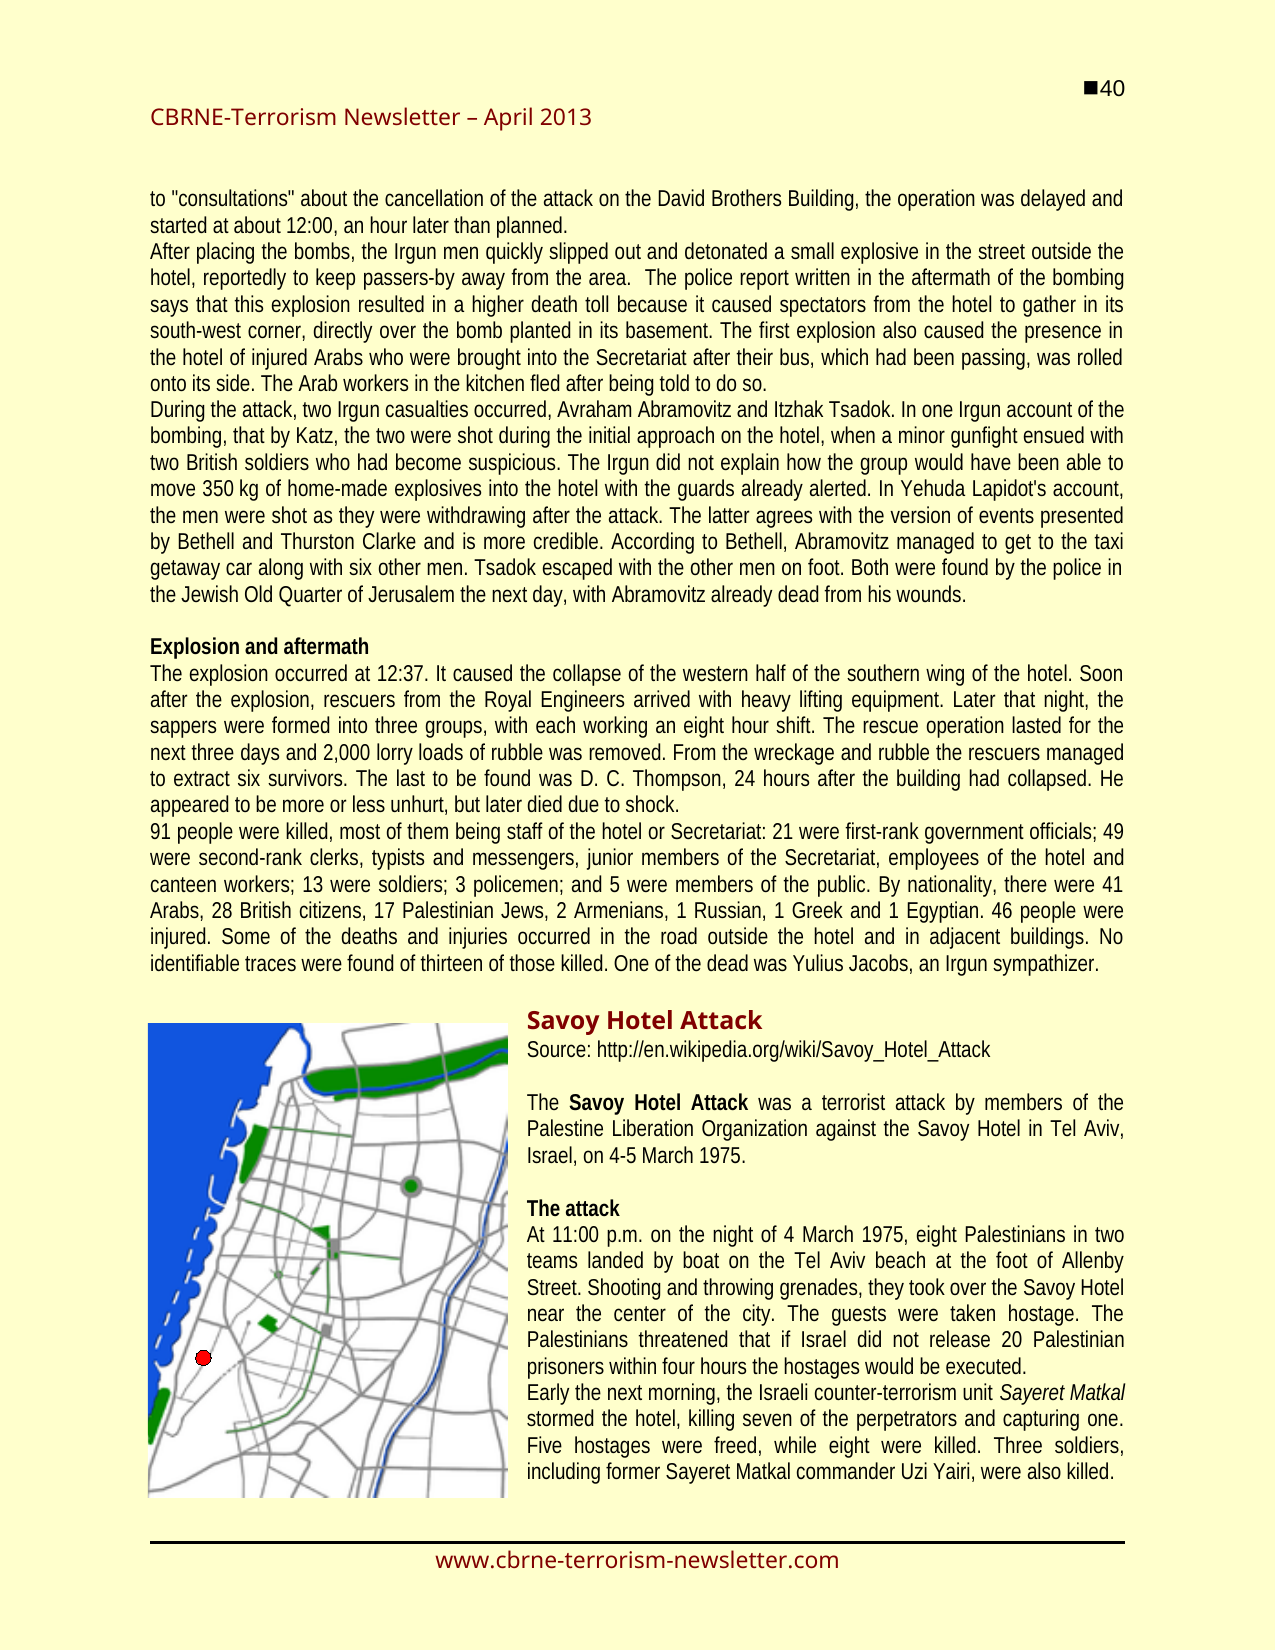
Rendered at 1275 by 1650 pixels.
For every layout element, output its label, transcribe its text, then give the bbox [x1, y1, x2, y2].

subtitle Explosion and aftermath [150, 633, 1125, 660]
text The explosion occurred at 12:37. It caused the collapse of the western half of the southern wing of the hotel. Soon after the explosion, rescuers from the Royal Engineers arrived with heavy lifting equipment. Later that night, the sappers were formed into three groups, with each working an eight hour shift. The rescue operation lasted for the next three days and 2,000 lorry loads of rubble was removed. From the wreckage and rubble the rescuers managed to extract six survivors. The last to be found was D. C. Thompson, 24 hours after the building had collapsed. He appeared to be more or less unhurt, but later died due to shock. [150, 660, 1125, 818]
picture [143, 1023, 508, 1496]
text 91 people were killed, most of them being staff of the hotel or Secretariat: 21 were first-rank government officials; 49 were second-rank clerks, typists and messengers, junior members of the Secretariat, employees of the hotel and canteen workers; 13 were soldiers; 3 policemen; and 5 were members of the public. By nationality, there were 41 Arabs, 28 British citizens, 17 Palestinian Jews, 2 Armenians, 1 Russian, 1 Greek and 1 Egyptian. 46 people were injured. Some of the deaths and injuries occurred in the road outside the hotel and in adjacent buildings. No identifiable traces were found of thirteen of those killed. One of the dead was Yulius Jacobs, an Irgun sympathizer. [150, 818, 1125, 976]
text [150, 185, 1125, 238]
text Early the next morning, the Israeli counter-terrorism unit Sayeret Matkal stormed the hotel, killing seven of the perpetrators and capturing one. Five hostages were freed, while eight were killed. Three soldiers, including former Sayeret Matkal commander Uzi Yairi, were also killed. [508, 1379, 1125, 1484]
subtitle The attack [508, 1194, 1125, 1221]
text The Savoy Hotel Attack was a terrorist attack by members of the Palestine Liberation Organization against the Savoy Hotel in Tel Aviv, Israel, on 4-5 March 1975. [508, 1089, 1125, 1168]
text After placing the bombs, the Irgun men quickly slipped out and detonated a small explosive in the street outside the hotel, reportedly to keep passers-by away from the area. The police report written in the aftermath of the bombing says that this explosion resulted in a higher death toll because it caused spectators from the hotel to gather in its south-west corner, directly over the bomb planted in its basement. The first explosion also caused the presence in the hotel of injured Arabs who were brought into the Secretariat after their bus, which had been passing, was rolled onto its side. The Arab workers in the kitchen fled after being told to do so. [150, 238, 1125, 396]
text During the attack, two Irgun casualties occurred, Avraham Abramovitz and Itzhak Tsadok. In one Irgun account of the bombing, that by Katz, the two were shot during the initial approach on the hotel, when a minor gunfight ensued with two British soldiers who had become suspicious. The Irgun did not explain how the group would have been able to move 350 kg of home-made explosives into the hotel with the guards already alerted. In Yehuda Lapidot's account, the men were shot as they were withdrawing after the attack. The latter agrees with the version of events presented by Bethell and Thurston Clarke and is more credible. According to Bethell, Abramovitz managed to get to the taxi getaway car along with six other men. Tsadok escaped with the other men on foot. Both were found by the police in the Jewish Old Quarter of Jerusalem the next day, with Abramovitz already dead from his wounds. [150, 396, 1125, 607]
text At 11:00 p.m. on the night of 4 March 1975, eight Palestinians in two teams landed by boat on the Tel Aviv beach at the foot of Allenby Street. Shooting and throwing grenades, they took over the Savoy Hotel near the center of the city. The guests were taken hostage. The Palestinians threatened that if Israel did not release 20 Palestinian prisoners within four hours the hostages would be executed. [508, 1221, 1125, 1379]
text Source: http://en.wikipedia.org/wiki/Savoy_Hotel_Attack [508, 1036, 1125, 1063]
subtitle Savoy Hotel Attack [150, 1002, 1125, 1036]
